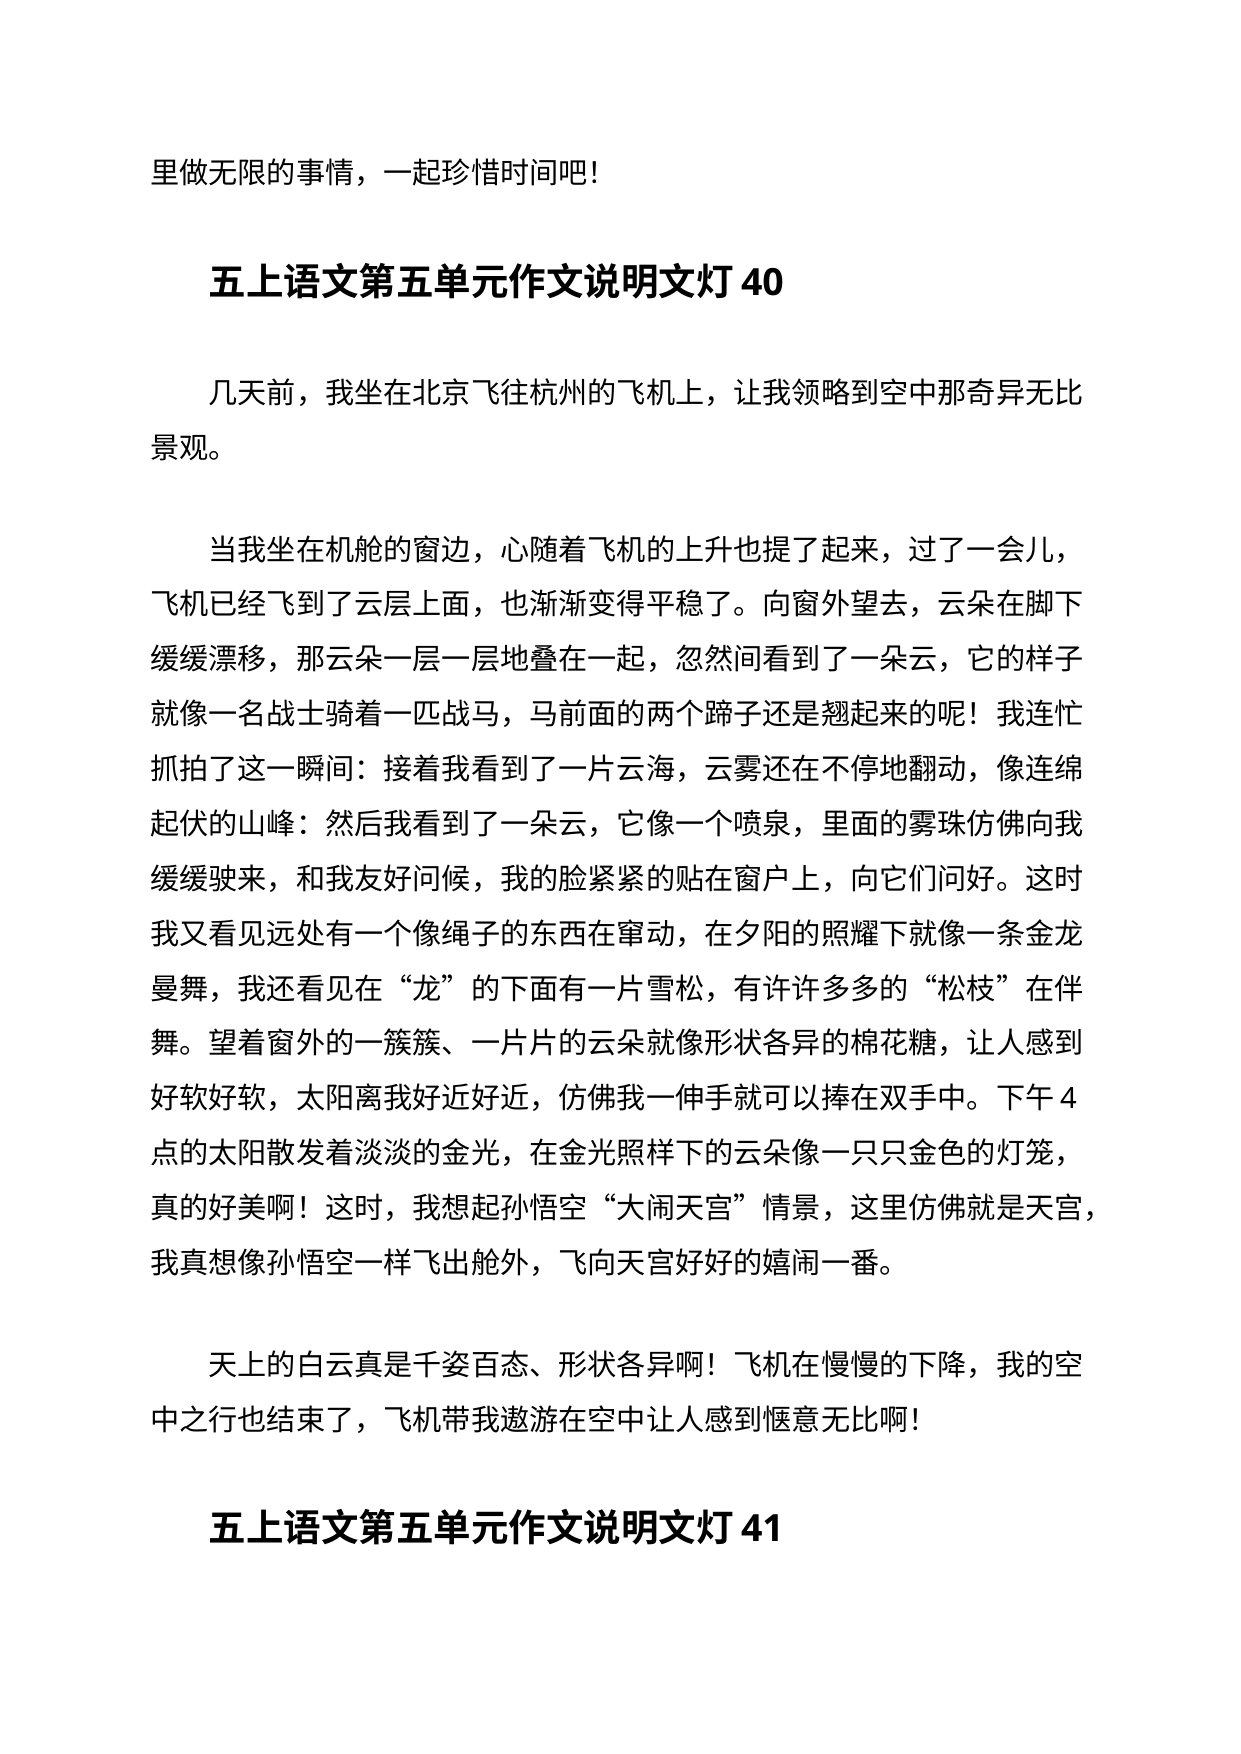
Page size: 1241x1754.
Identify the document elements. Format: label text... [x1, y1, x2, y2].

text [150, 150, 1090, 192]
text 五上语文第五单元作文说明文灯40 [150, 252, 1090, 306]
text 几天前，我坐在北京飞往杭州的飞机上，让我领略到空中那奇异无比景观。 [150, 369, 1090, 467]
text 当我坐在机舱的窗边，心随着飞机的上升也提了起来，过了一会儿，飞机已经飞到了云层上面，也渐渐变得平稳了。向窗外望去，云朵在脚下缓缓漂移，那云朵一层一层地叠在一起，忽然间看到了一朵云，它的样子就像一名战士骑着一匹战马，马前面的两个蹄子还是翘起来的呢！我连忙抓拍了这一瞬间：接着我看到了一片云海，云雾还在不停地翻动，像连绵起伏的山峰：然后我看到了一朵云，它像一个喷泉，里面的雾珠仿佛向我缓缓驶来，和我友好问候，我的脸紧紧的贴在窗户上，向它们问好。这时我又看见远处有一个像绳子的东西在窜动，在夕阳的照耀下就像一条金龙曼舞，我还看见在“龙”的下面有一片雪松，有许许多多的“松枝”在伴舞。望着窗外的一簇簇、一片片的云朵就像形状各异的棉花糖，让人感到好软好软，太阳离我好近好近，仿佛我一伸手就可以捧在双手中。下午4点的太阳散发着淡淡的金光，在金光照样下的云朵像一只只金色的灯笼，真的好美啊！这时，我想起孙悟空“大闹天宫”情景，这里仿佛就是天宫，我真想像孙悟空一样飞出舱外，飞向天宫好好的嬉闹一番。 [150, 526, 1090, 1282]
text 天上的白云真是千姿百态、形状各异啊！飞机在慢慢的下降，我的空中之行也结束了，飞机带我遨游在空中让人感到惬意无比啊！ [150, 1342, 1090, 1439]
text 五上语文第五单元作文说明文灯41 [150, 1498, 1090, 1553]
